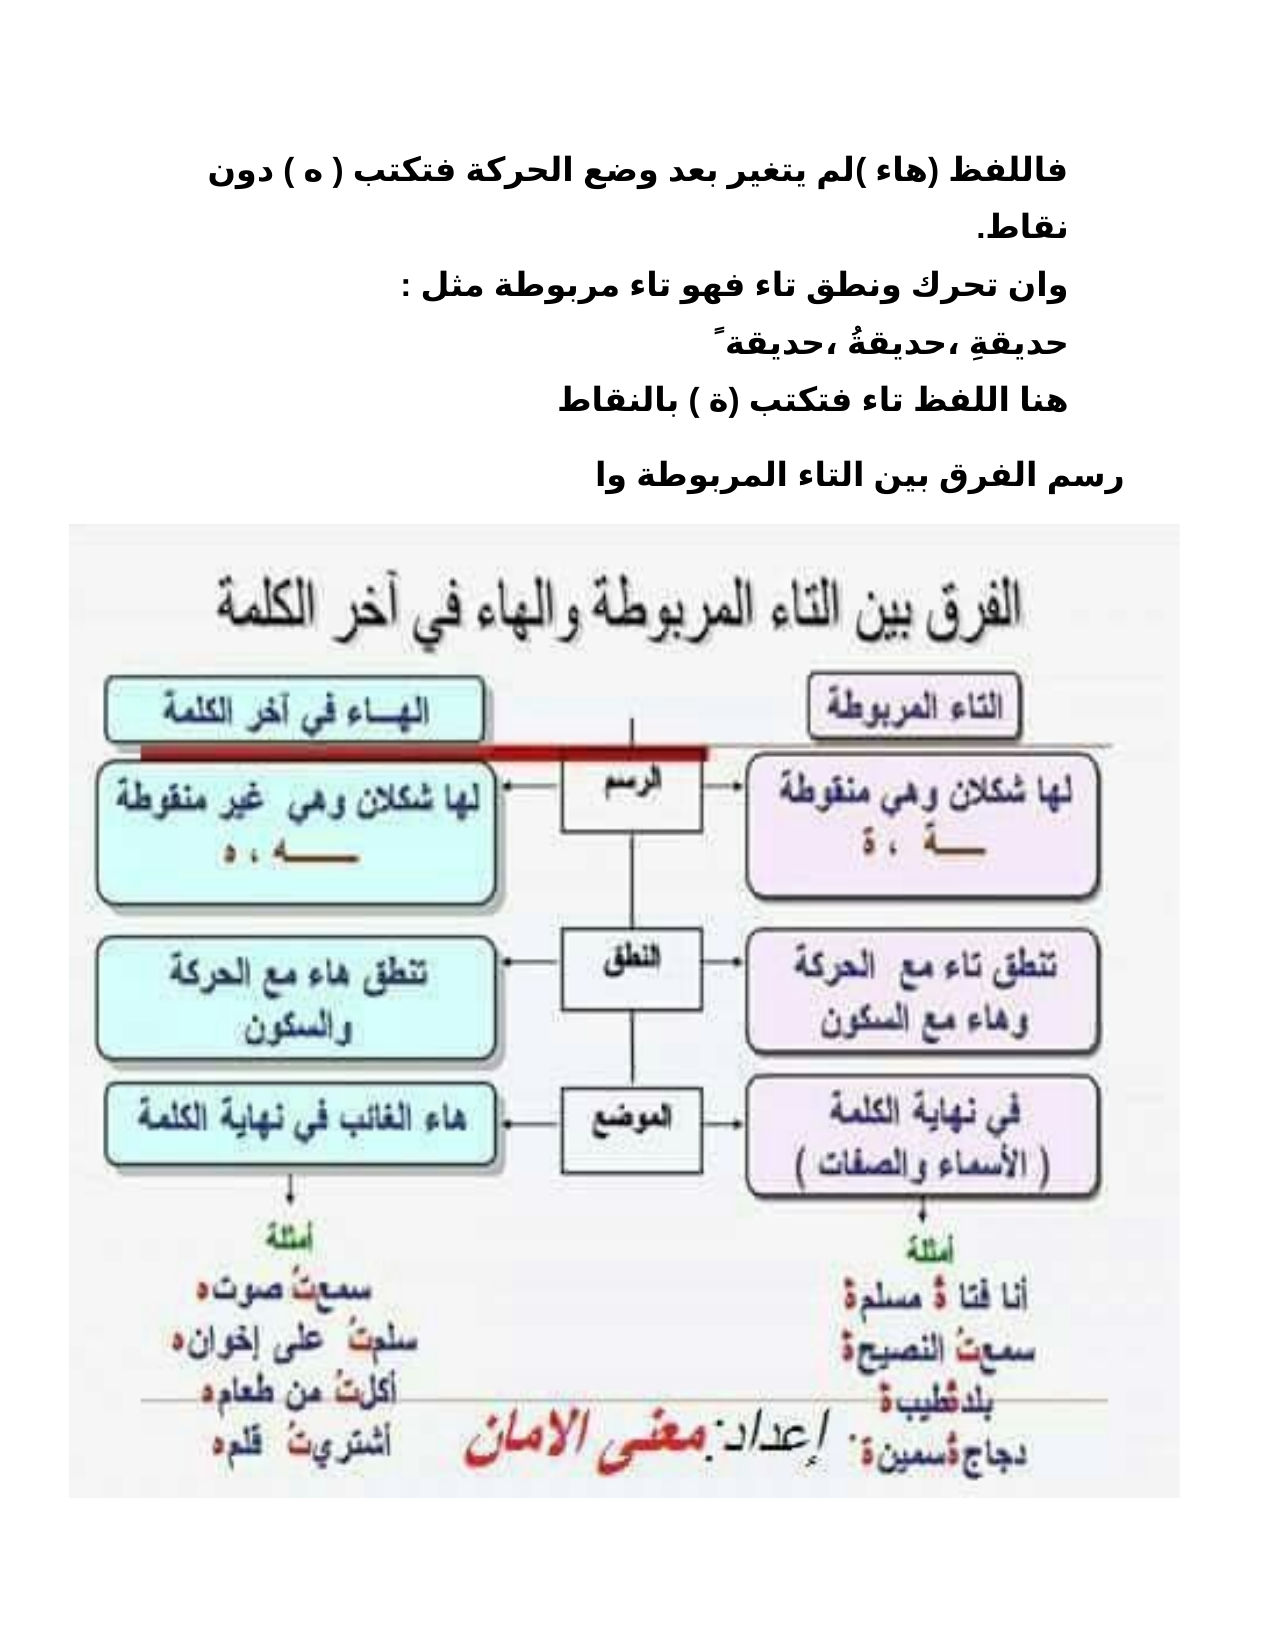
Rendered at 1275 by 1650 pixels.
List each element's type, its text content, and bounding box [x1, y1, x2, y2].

text رسم الفرق بين التاء المربوطة وا [150, 455, 1125, 493]
list حديقةِ ،حديقةُ ،حديقة ً [150, 323, 1069, 361]
list وان تحرك ونطق تاء فهو تاء مربوطة مثل : [150, 265, 1069, 304]
picture [67, 524, 1178, 1494]
list فاللفظ (هاء )لم يتغير بعد وضع الحركة فتكتب ( ه ) دون نقاط. [150, 150, 1069, 246]
list هنا اللفظ تاء فتكتب (ة ) بالنقاط [150, 380, 1069, 419]
